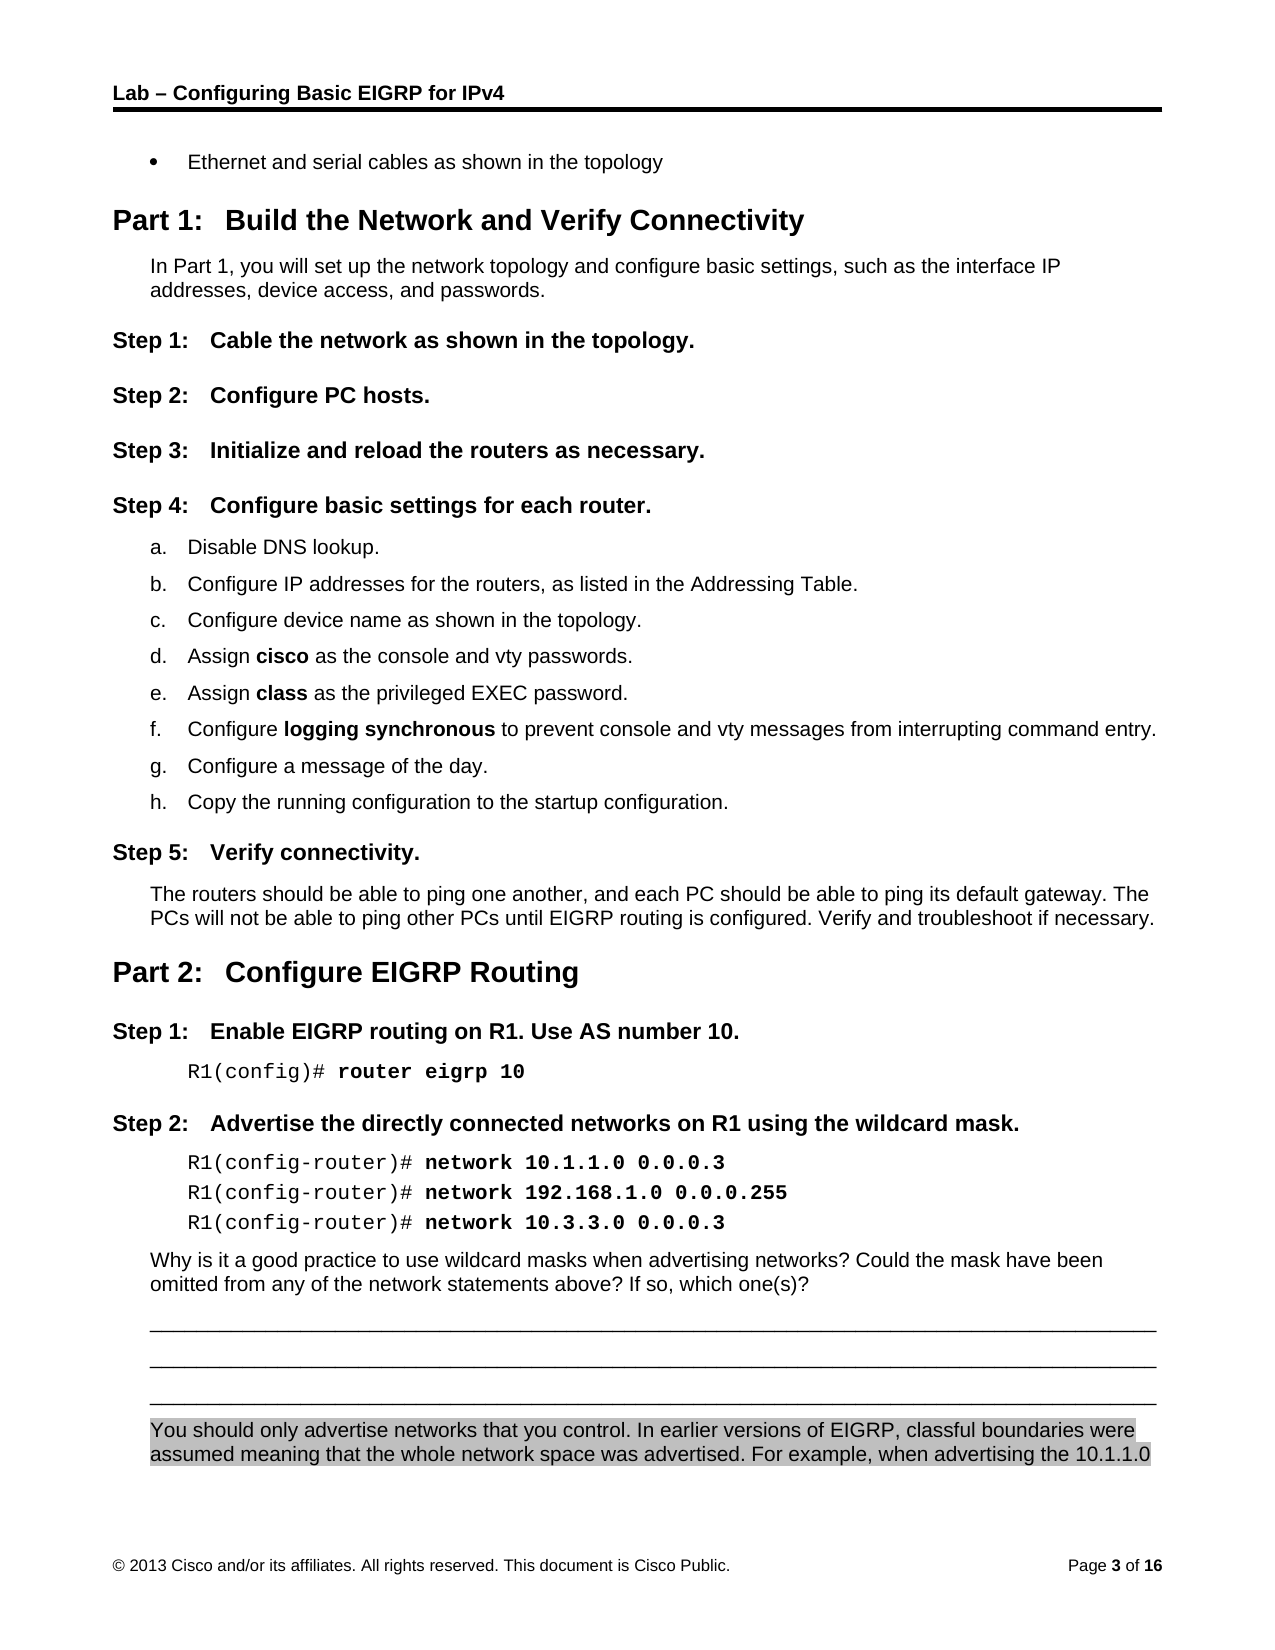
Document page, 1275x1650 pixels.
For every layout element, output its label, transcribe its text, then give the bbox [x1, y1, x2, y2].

text Copy the running configuration to the startup configuration. [150, 790, 1162, 814]
text Configure basic settings for each router. [112, 492, 1162, 518]
text Build the Network and Verify Connectivity [112, 203, 1162, 236]
text Advertise the directly connected networks on R1 using the wildcard mask. [112, 1109, 1162, 1136]
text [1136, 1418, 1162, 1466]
text Configure EIGRP Routing [112, 955, 1162, 988]
text Configure a message of the day. [150, 754, 1162, 778]
text Assign class as the privileged EXEC password. [150, 681, 1162, 705]
text _______________________________________________________________________________________ [150, 1309, 1162, 1333]
text Configure device name as shown in the topology. [150, 608, 1162, 632]
text Enable EIGRP routing on R1. Use AS number 10. [112, 1018, 1162, 1044]
text Assign cisco as the console and vty passwords. [150, 644, 1162, 668]
text Configure PC hosts. [112, 382, 1162, 408]
text Configure logging synchronous to prevent console and vty messages from interrupting command entry. [150, 717, 1162, 741]
text R1(config)# router eigrp 10 [187, 1061, 1162, 1084]
text Verify connectivity. [112, 839, 1162, 865]
text R1(config-router)# network 10.1.1.0 0.0.0.3 [187, 1152, 1162, 1176]
text Why is it a good practice to use wildcard masks when advertising networks? Could the mask have been omitted from any of the network statements above? If so, which one(s)? [150, 1248, 1162, 1296]
text In Part 1, you will set up the network topology and configure basic settings, such as the interface IP addresses, device access, and passwords. [150, 254, 1162, 302]
text Initialize and reload the routers as necessary. [112, 437, 1162, 463]
text _______________________________________________________________________________________ [150, 1345, 1162, 1369]
text R1(config-router)# network 10.3.3.0 0.0.0.3 [187, 1212, 1162, 1236]
text Cable the network as shown in the topology. [112, 327, 1162, 353]
text Ethernet and serial cables as shown in the topology [150, 150, 1162, 174]
text Configure IP addresses for the routers, as listed in the Addressing Table. [150, 571, 1162, 595]
text _______________________________________________________________________________________ [150, 1382, 1162, 1406]
text Disable DNS lookup. [150, 535, 1162, 559]
text R1(config-router)# network 192.168.1.0 0.0.0.255 [187, 1182, 1162, 1206]
text The routers should be able to ping one another, and each PC should be able to ping its default gateway. The PCs will not be able to ping other PCs until EIGRP routing is configured. Verify and troubleshoot if necessary. [150, 882, 1162, 930]
